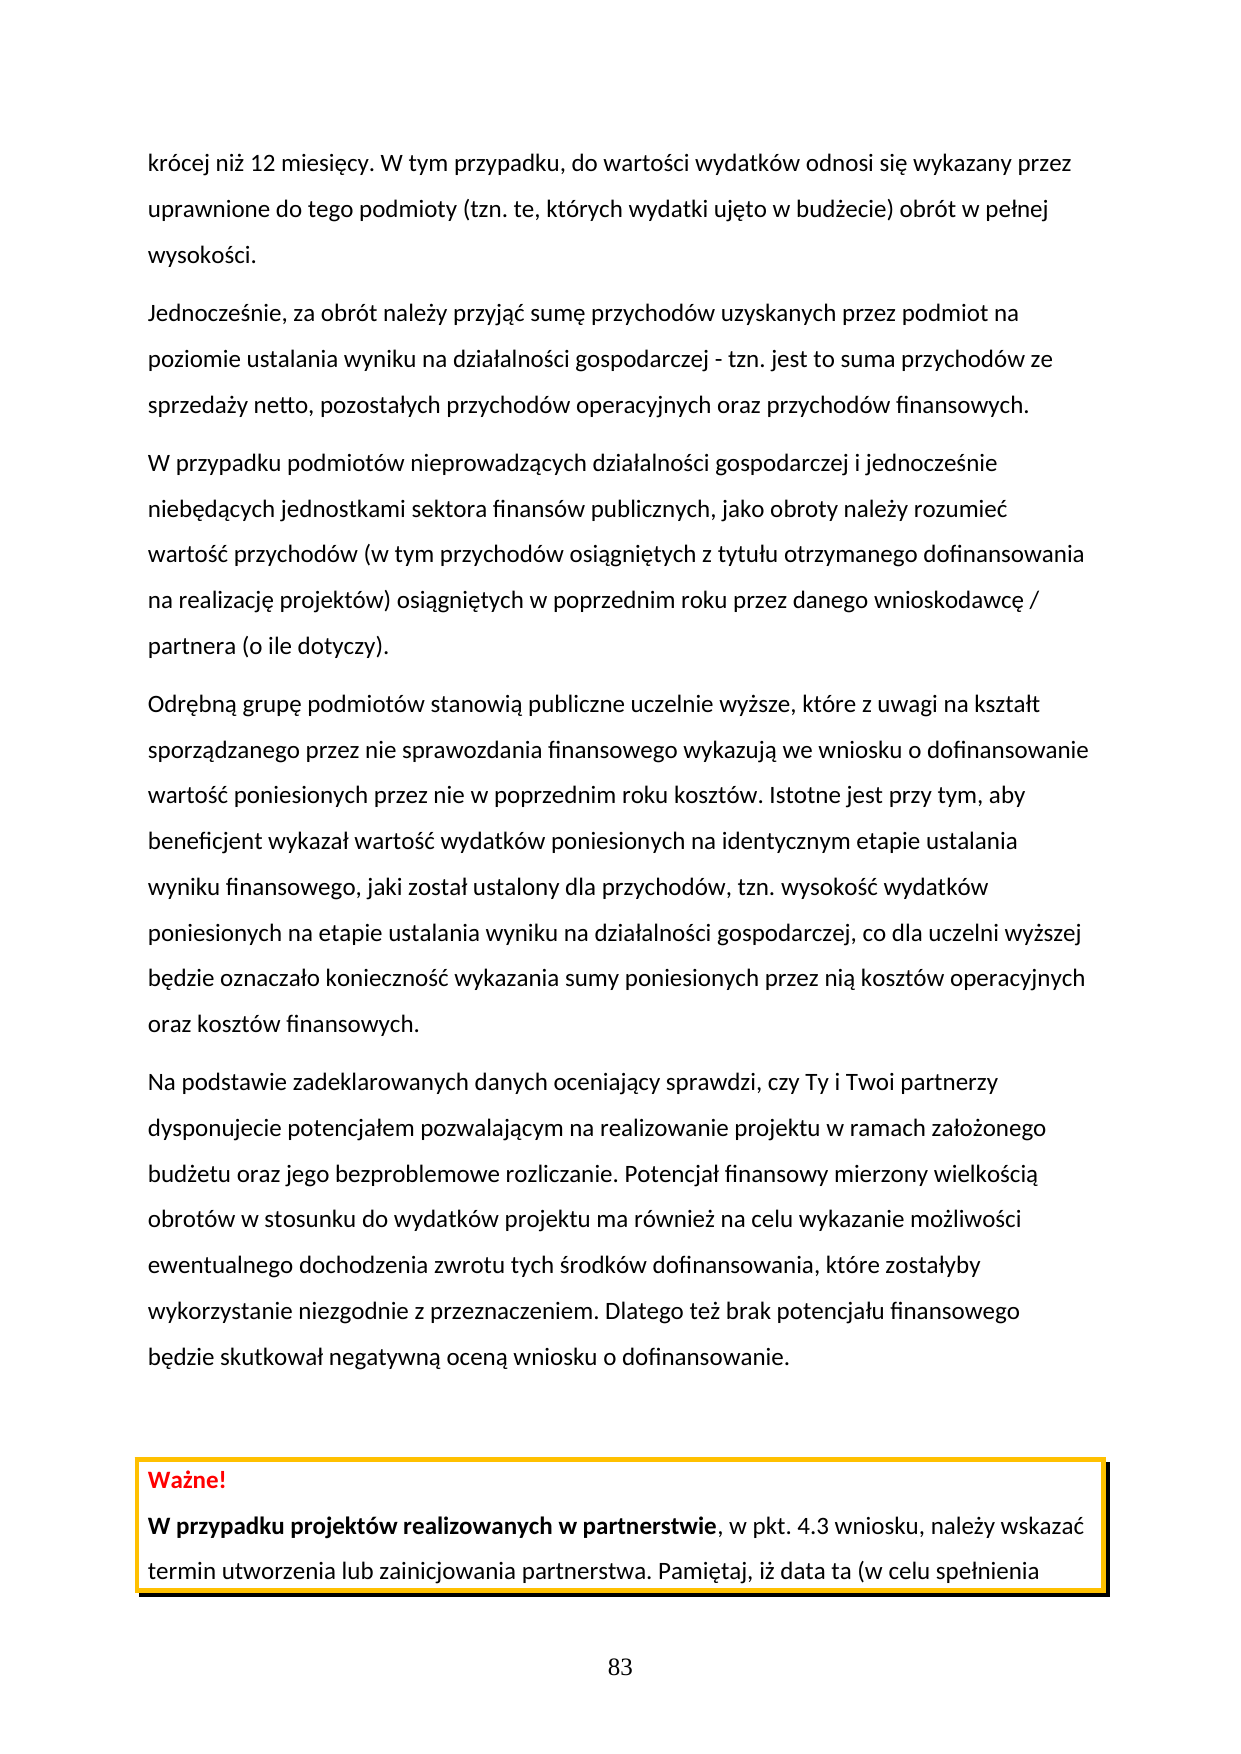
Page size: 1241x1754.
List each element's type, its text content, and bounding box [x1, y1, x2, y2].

text Jednocześnie, za obrót należy przyjąć sumę przychodów uzyskanych przez podmiot na poziomie ustalania wyniku na działalności gospodarczej - tzn. jest to suma przychodów ze sprzedaży netto, pozostałych przychodów operacyjnych oraz przychodów finansowych. [148, 297, 1093, 419]
text W przypadku podmiotów nieprowadzących działalności gospodarczej i jednocześnie niebędących jednostkami sektora finansów publicznych, jako obroty należy rozumieć wartość przychodów (w tym przychodów osiągniętych z tytułu otrzymanego dofinansowania na realizację projektów) osiągniętych w poprzednim roku przez danego wnioskodawcę / partnera (o ile dotyczy). [148, 447, 1093, 660]
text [139, 1503, 1101, 1588]
text Ważne! [139, 1462, 1101, 1494]
text Odrębną grupę podmiotów stanowią publiczne uczelnie wyższe, które z uwagi na kształt sporządzanego przez nie sprawozdania finansowego wykazują we wniosku o dofinansowanie wartość poniesionych przez nie w poprzednim roku kosztów. Istotne jest przy tym, aby beneficjent wykazał wartość wydatków poniesionych na identycznym etapie ustalania wyniku finansowego, jaki został ustalony dla przychodów, tzn. wysokość wydatków poniesionych na etapie ustalania wyniku na działalności gospodarczej, co dla uczelni wyższej będzie oznaczało konieczność wykazania sumy poniesionych przez nią kosztów operacyjnych oraz kosztów finansowych. [148, 688, 1093, 1039]
text Na podstawie zadeklarowanych danych oceniający sprawdzi, czy Ty i Twoi partnerzy dysponujecie potencjałem pozwalającym na realizowanie projektu w ramach założonego budżetu oraz jego bezproblemowe rozliczanie. Potencjał finansowy mierzony wielkością obrotów w stosunku do wydatków projektu ma również na celu wykazanie możliwości ewentualnego dochodzenia zwrotu tych środków dofinansowania, które zostałyby wykorzystanie niezgodnie z przeznaczeniem. Dlatego też brak potencjału finansowego będzie skutkował negatywną oceną wniosku o dofinansowanie. [148, 1066, 1093, 1371]
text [148, 148, 1093, 269]
